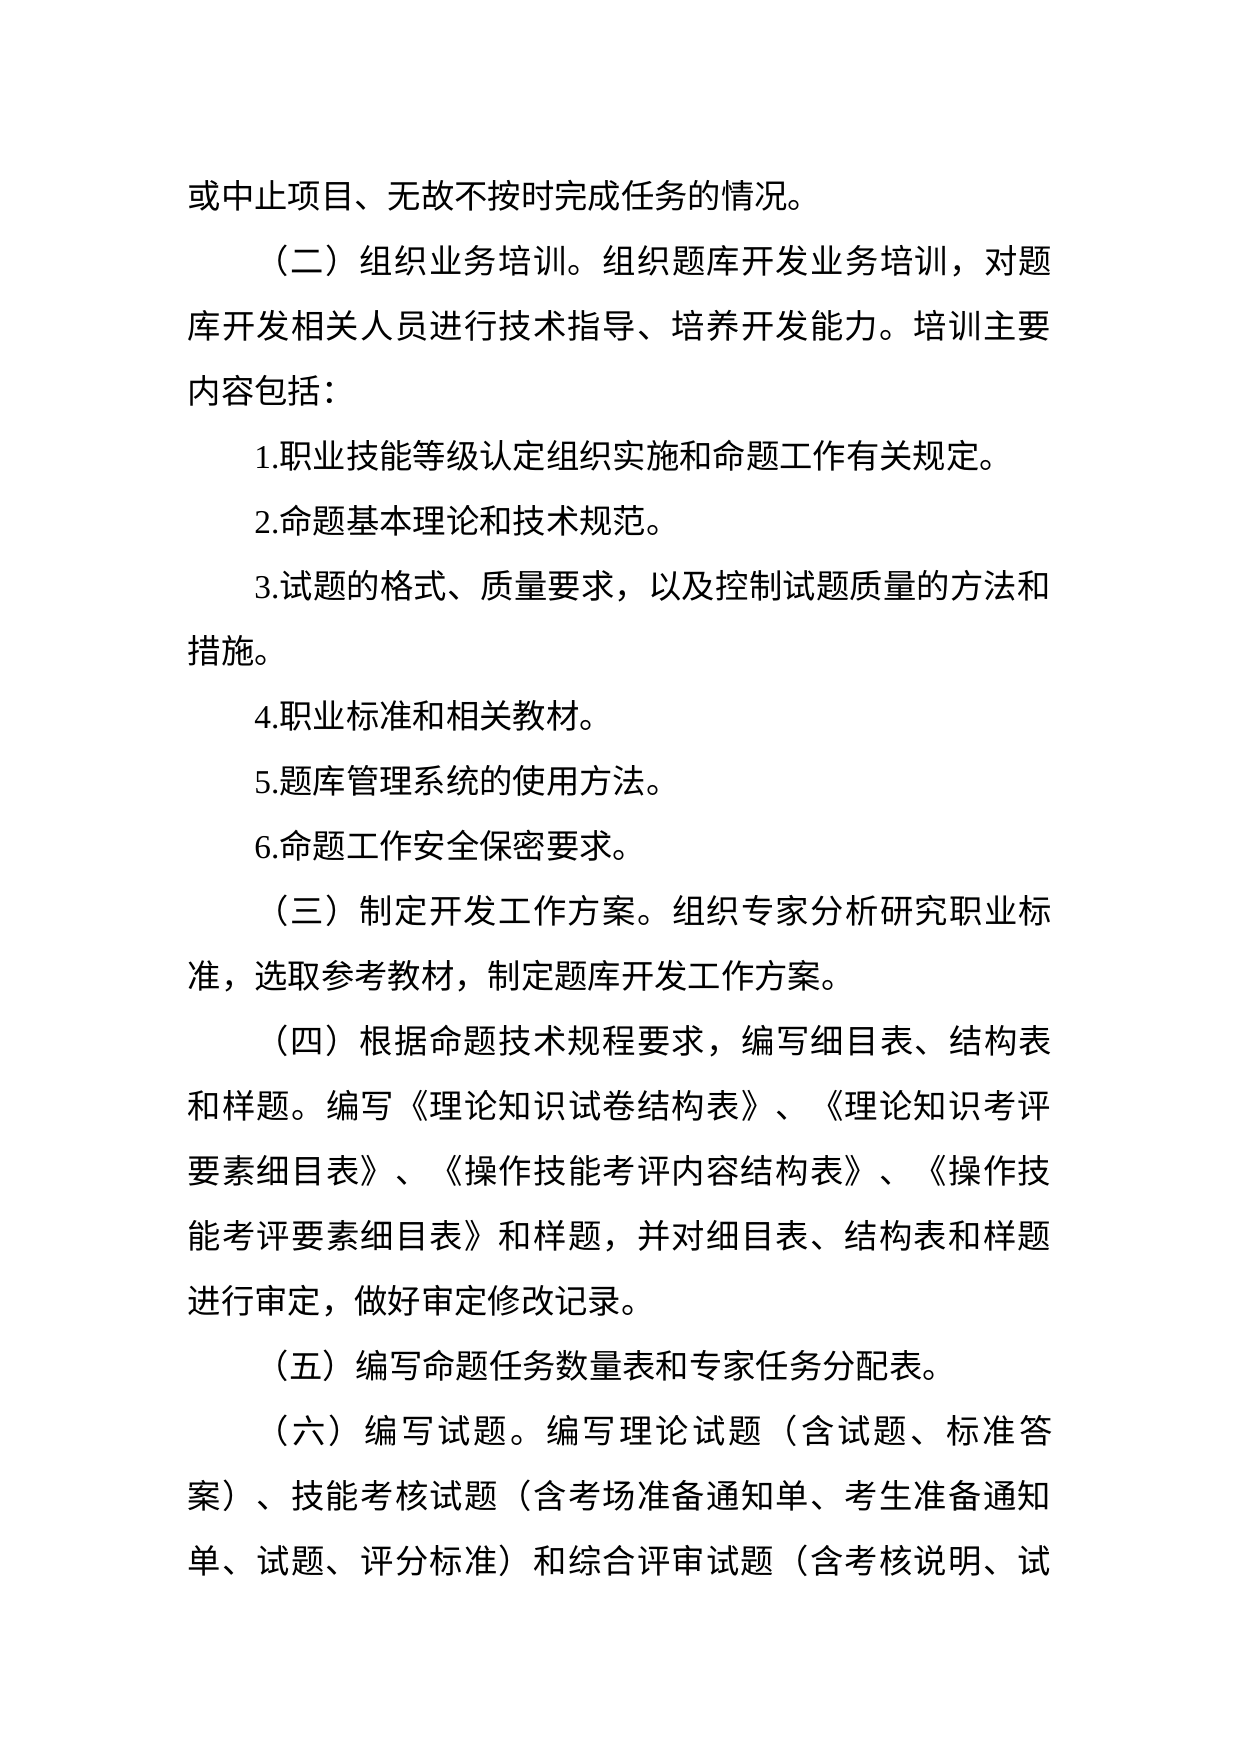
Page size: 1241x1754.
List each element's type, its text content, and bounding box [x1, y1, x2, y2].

text 6.命题工作安全保密要求。 [187, 812, 1053, 877]
text （二）组织业务培训。组织题库开发业务培训，对题库开发相关人员进行技术指导、培养开发能力。培训主要内容包括： [187, 227, 1053, 422]
text 5.题库管理系统的使用方法。 [187, 747, 1053, 812]
text 2.命题基本理论和技术规范。 [187, 487, 1053, 552]
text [187, 1397, 1053, 1592]
text 1.职业技能等级认定组织实施和命题工作有关规定。 [187, 422, 1053, 487]
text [187, 162, 1053, 227]
text （三）制定开发工作方案。组织专家分析研究职业标准，选取参考教材，制定题库开发工作方案。 [187, 877, 1053, 1007]
text 4.职业标准和相关教材。 [187, 682, 1053, 747]
text 3.试题的格式、质量要求，以及控制试题质量的方法和措施。 [187, 552, 1053, 682]
text （四）根据命题技术规程要求，编写细目表、结构表和样题。编写《理论知识试卷结构表》、《理论知识考评要素细目表》、《操作技能考评内容结构表》、《操作技能考评要素细目表》和样题，并对细目表、结构表和样题进行审定，做好审定修改记录。 [187, 1007, 1053, 1332]
text （五）编写命题任务数量表和专家任务分配表。 [187, 1332, 1053, 1397]
